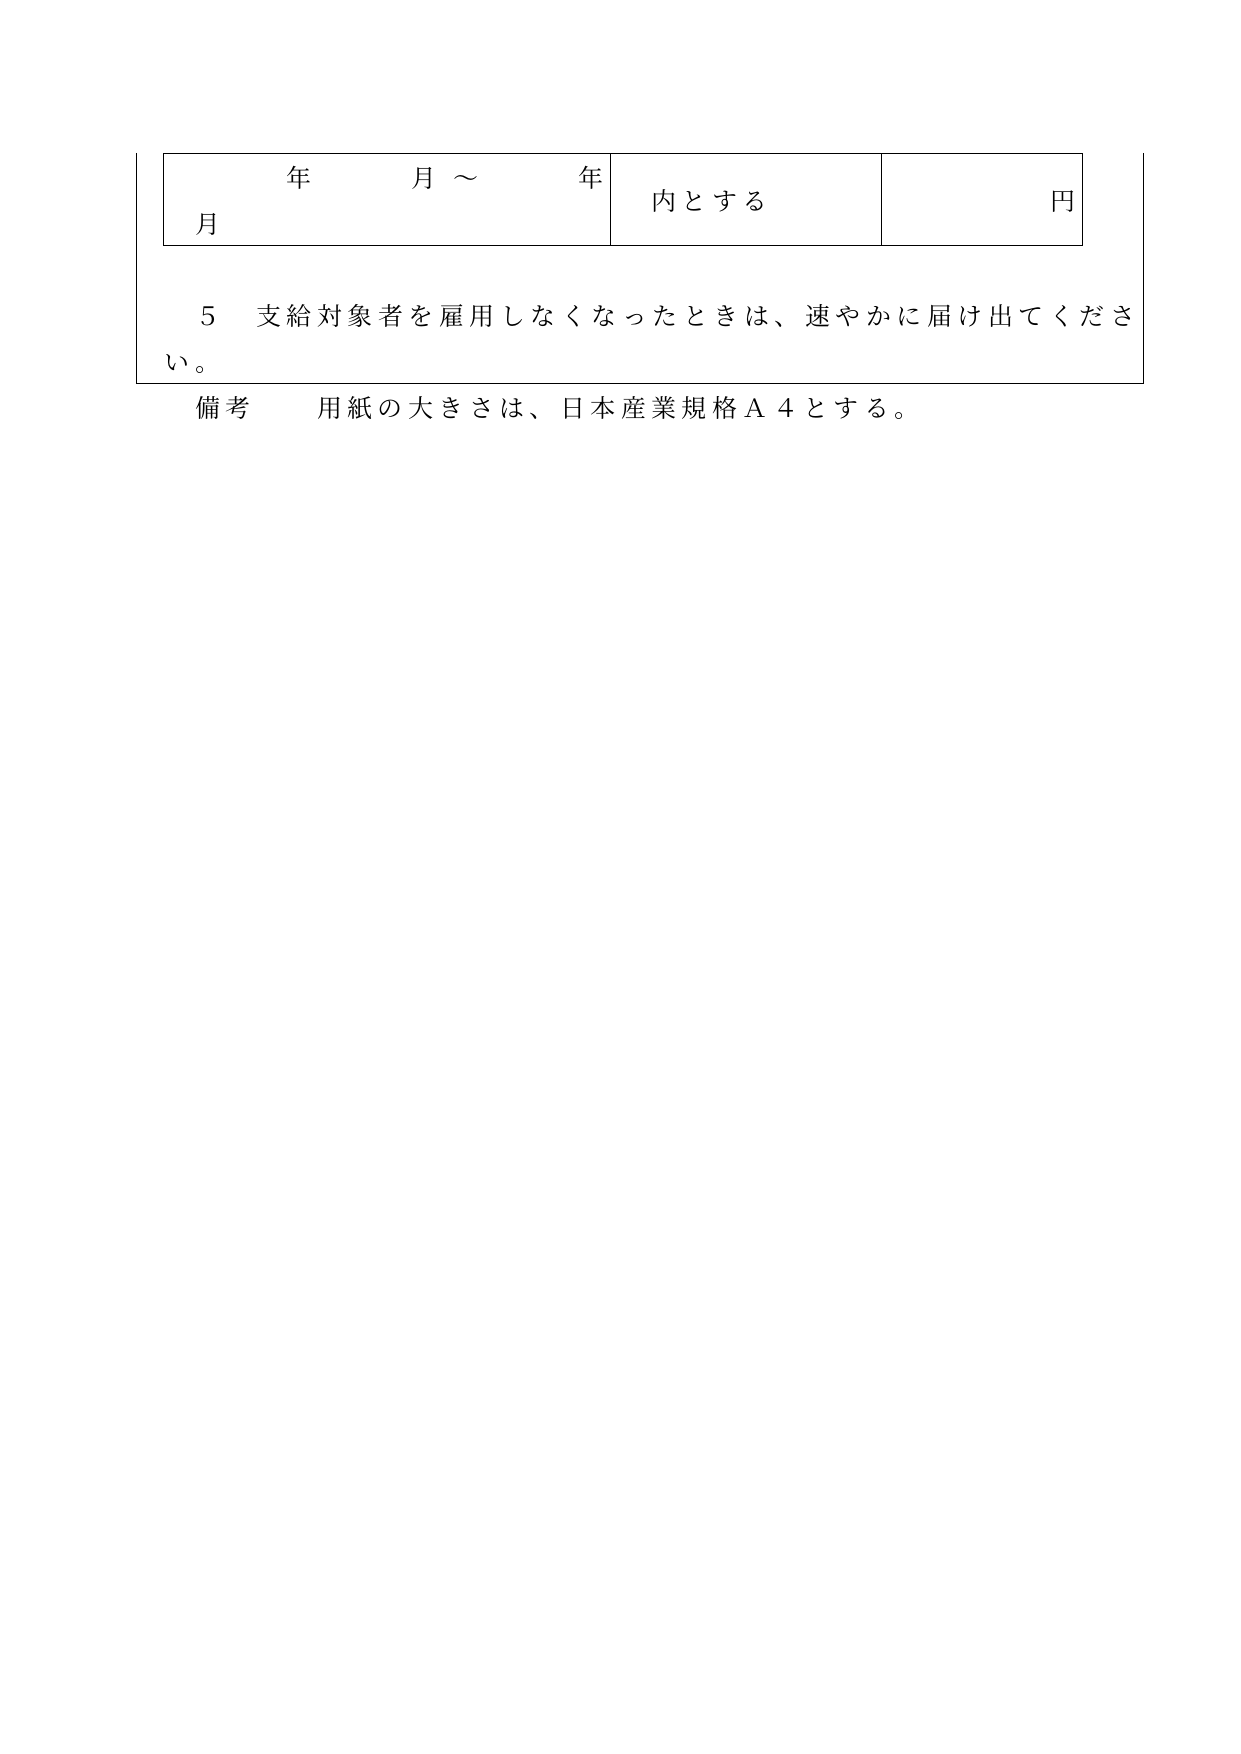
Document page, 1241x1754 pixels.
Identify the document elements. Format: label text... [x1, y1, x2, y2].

table_cell ５ 支給対象者を雇用しなくなったときは、速やかに届け出てください。 [137, 245, 1143, 383]
table_cell 円 [882, 154, 1082, 245]
text 備考 用紙の大きさは、日本産業規格Ａ４とする。 [134, 384, 1138, 430]
table_cell 年 月～ 年 月 [164, 154, 610, 245]
table_cell それぞれの期間経過後１か月以内とする [611, 154, 881, 245]
